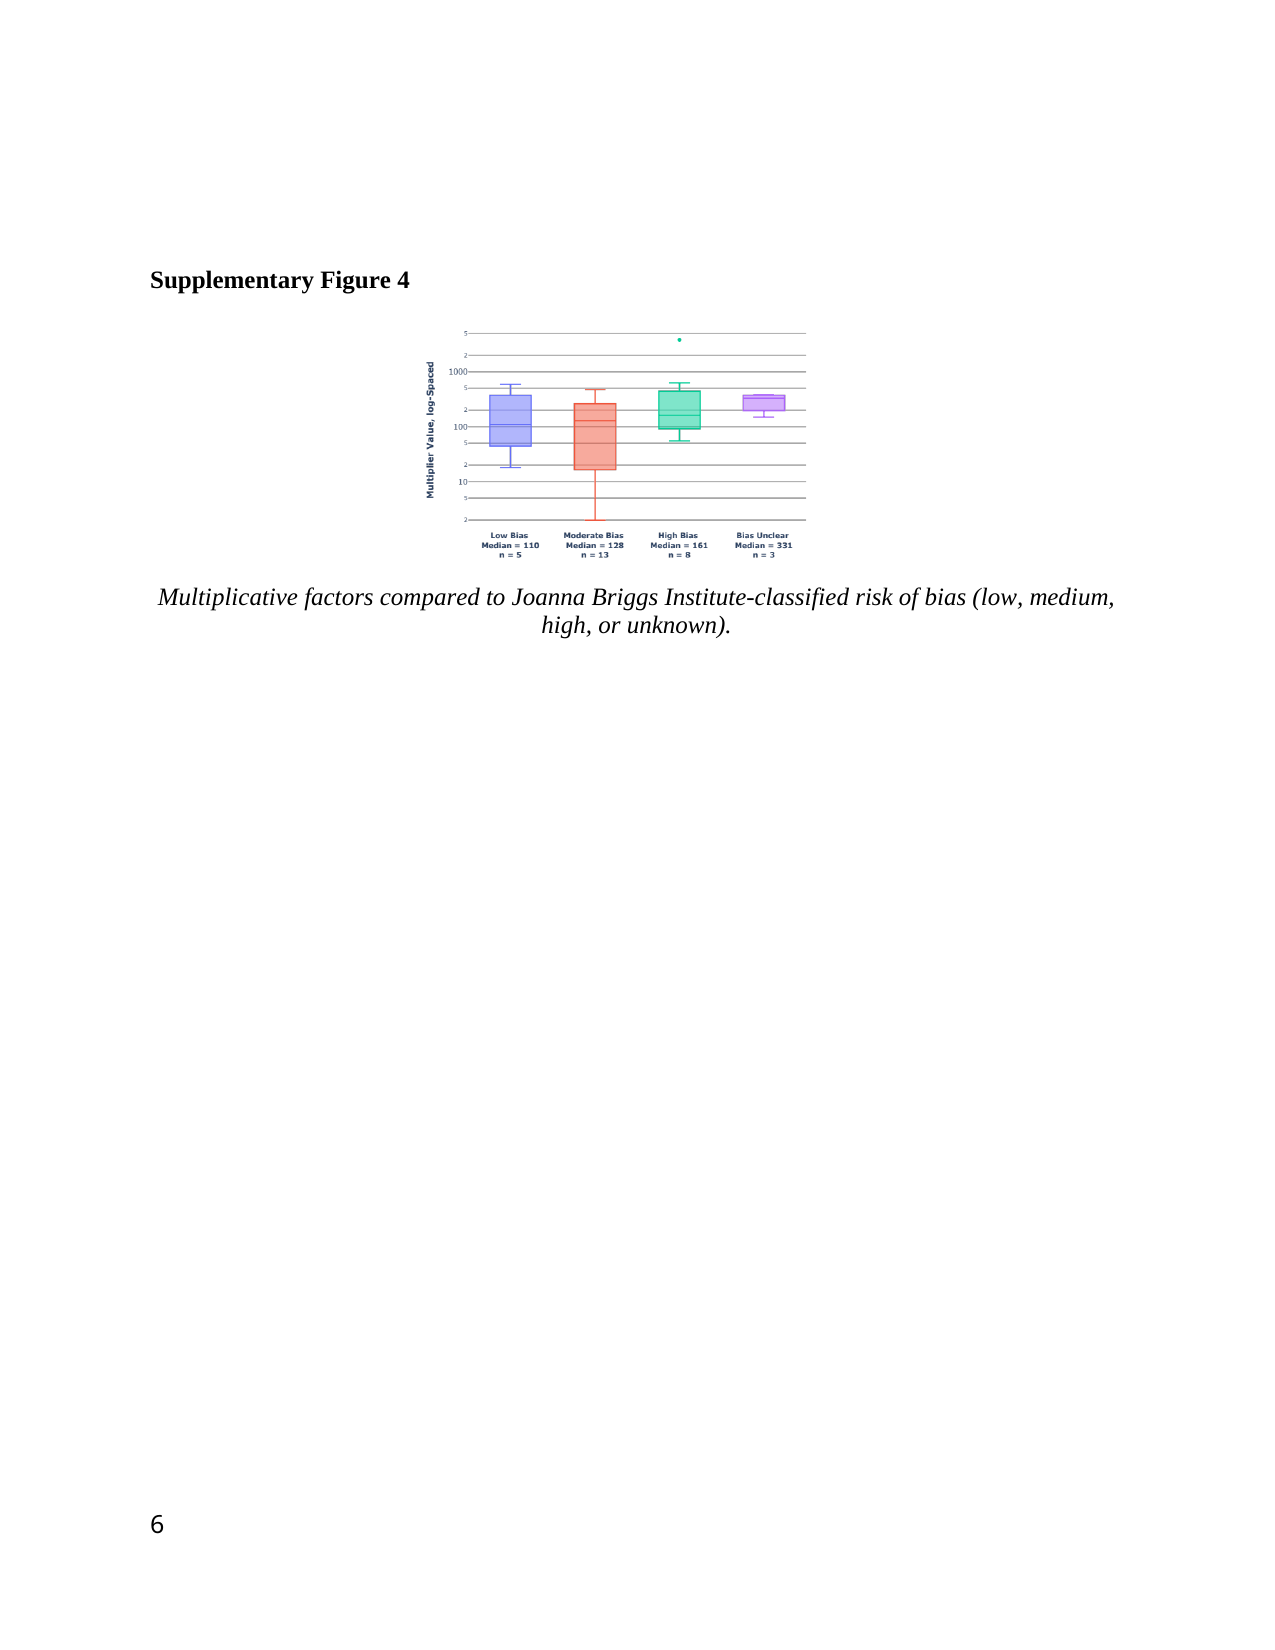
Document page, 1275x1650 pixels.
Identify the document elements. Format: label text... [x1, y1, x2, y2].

text Multiplicative factors compared to Joanna Briggs Institute-classified risk of bias (low, medium, high, or unknown). [150, 582, 1125, 639]
text Supplementary Figure 4 [150, 265, 1125, 294]
